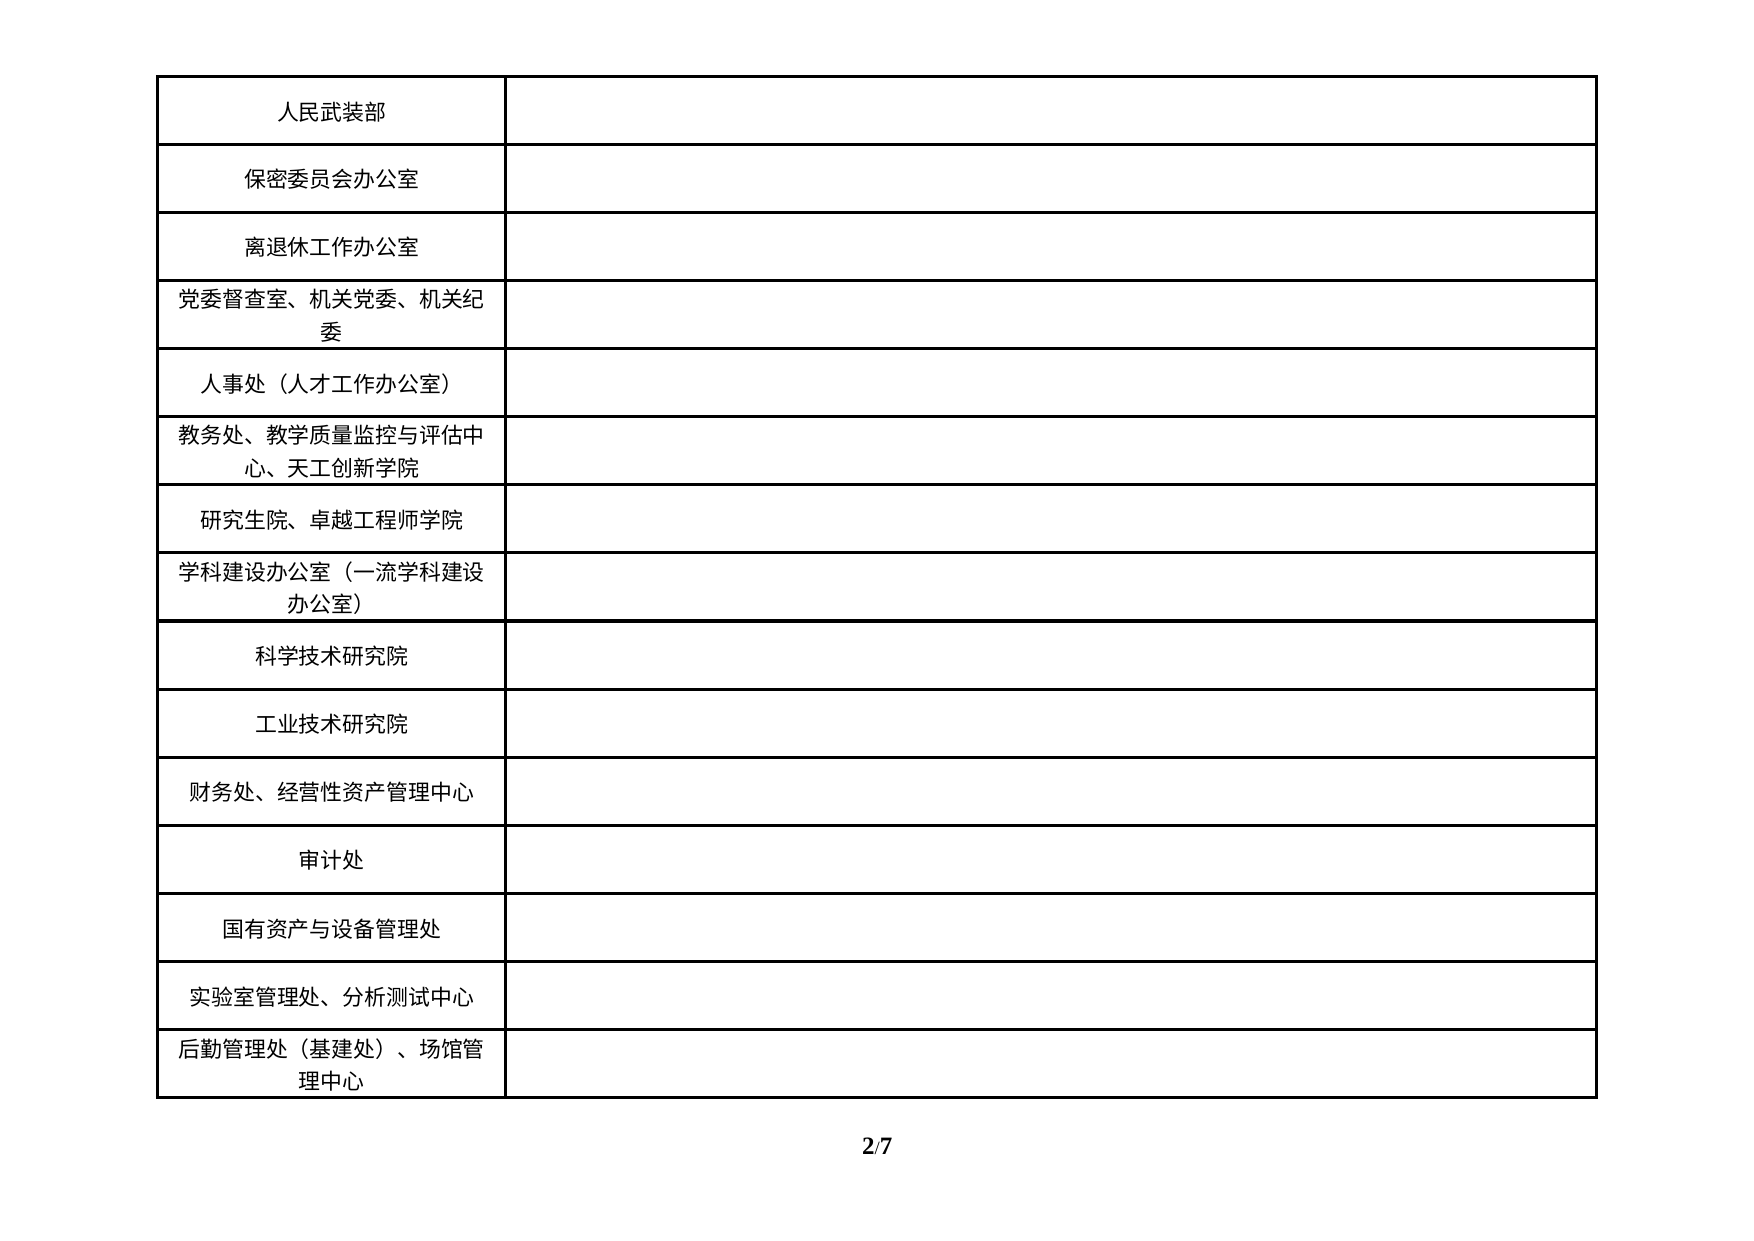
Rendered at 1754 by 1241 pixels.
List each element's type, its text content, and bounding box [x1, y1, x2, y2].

table_cell 学科建设办公室（一流学科建设办公室） [159, 554, 504, 619]
table_cell [507, 418, 1595, 483]
table_cell [507, 895, 1595, 960]
table_cell 研究生院、卓越工程师学院 [159, 486, 504, 551]
table_cell [507, 486, 1595, 551]
table_cell 人民武装部 [159, 78, 504, 143]
table_cell 教务处、教学质量监控与评估中心、天工创新学院 [159, 418, 504, 483]
table_cell [507, 691, 1595, 756]
table_cell 人事处（人才工作办公室） [159, 350, 504, 415]
table_cell 国有资产与设备管理处 [159, 895, 504, 960]
table_cell [507, 827, 1595, 892]
table_cell [507, 554, 1595, 619]
table_cell 财务处、经营性资产管理中心 [159, 759, 504, 824]
table_cell 工业技术研究院 [159, 691, 504, 756]
table_cell 党委督查室、机关党委、机关纪委 [159, 282, 504, 347]
table_cell [507, 759, 1595, 824]
table_cell 科学技术研究院 [159, 623, 504, 687]
table_cell 审计处 [159, 827, 504, 892]
table_cell [507, 78, 1595, 143]
table_cell [507, 146, 1595, 211]
table_cell [507, 623, 1595, 687]
table_cell 保密委员会办公室 [159, 146, 504, 211]
table_cell 实验室管理处、分析测试中心 [159, 963, 504, 1028]
table_cell 离退休工作办公室 [159, 214, 504, 279]
table_cell [507, 350, 1595, 415]
table_cell 后勤管理处（基建处）、场馆管理中心 [159, 1031, 504, 1096]
table_cell [507, 963, 1595, 1028]
table_cell [507, 214, 1595, 279]
table_cell [507, 1031, 1595, 1096]
table_cell [507, 282, 1595, 347]
